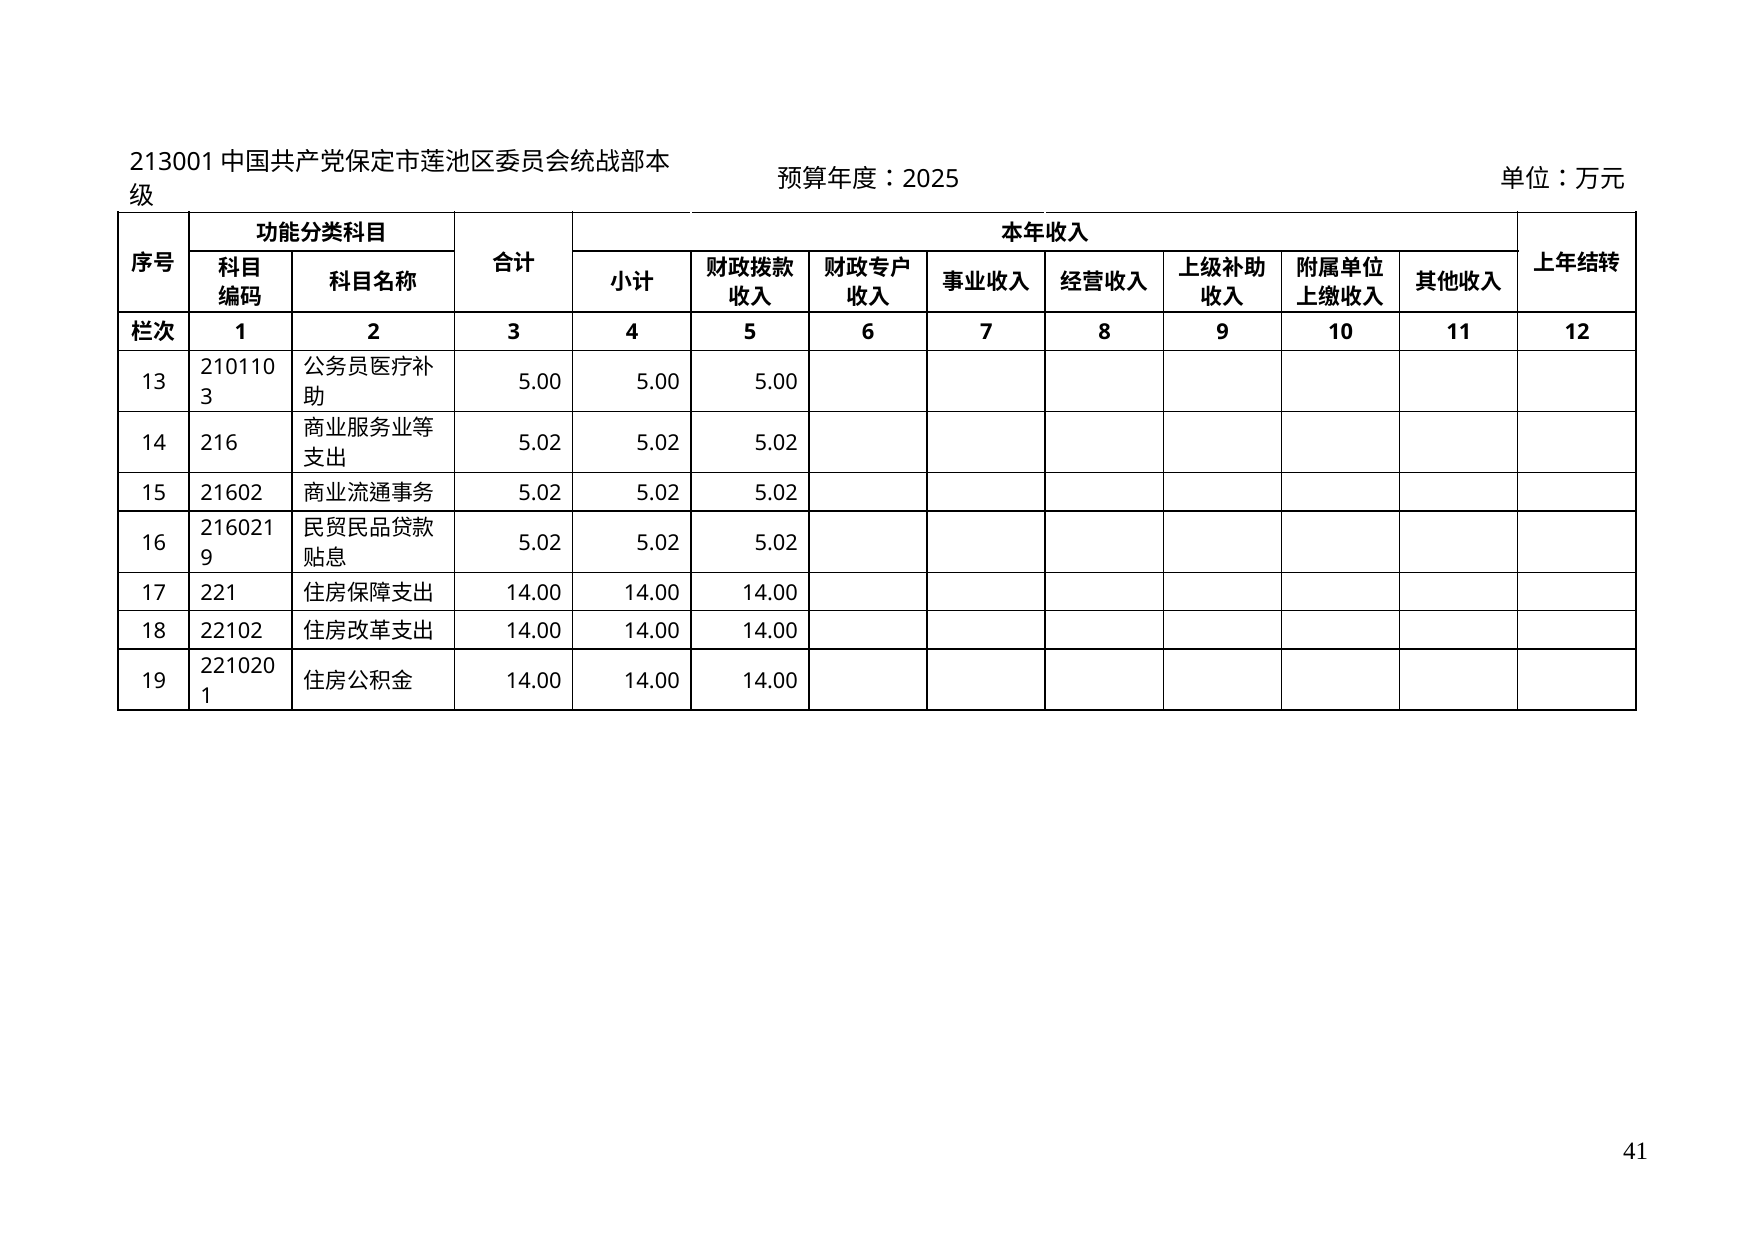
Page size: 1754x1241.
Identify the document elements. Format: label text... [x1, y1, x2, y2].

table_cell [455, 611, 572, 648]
table_cell 经营收入 [1046, 252, 1163, 311]
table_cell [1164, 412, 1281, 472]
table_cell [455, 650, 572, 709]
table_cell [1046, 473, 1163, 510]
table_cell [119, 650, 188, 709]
table_cell 财政拨款 收入 [692, 252, 808, 311]
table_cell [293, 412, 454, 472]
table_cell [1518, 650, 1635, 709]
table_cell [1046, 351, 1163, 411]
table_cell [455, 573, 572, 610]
table_cell 上级补助收入 [1164, 252, 1281, 311]
table_cell 3 [455, 313, 572, 349]
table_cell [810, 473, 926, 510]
table_cell 科目名称 [293, 252, 454, 311]
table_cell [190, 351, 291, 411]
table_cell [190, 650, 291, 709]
table_header 预算年度：2025 [692, 143, 1044, 211]
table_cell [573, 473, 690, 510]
table_header 单位：万元 [1046, 143, 1635, 211]
table_cell 1 [190, 313, 291, 349]
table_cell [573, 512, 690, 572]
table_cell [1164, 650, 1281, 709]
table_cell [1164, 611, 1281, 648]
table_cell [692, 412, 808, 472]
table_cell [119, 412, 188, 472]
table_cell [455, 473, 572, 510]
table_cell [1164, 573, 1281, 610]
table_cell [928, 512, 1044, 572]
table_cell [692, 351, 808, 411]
table_cell 事业收入 [928, 252, 1044, 311]
table_cell 上年结转 [1518, 213, 1635, 311]
table_cell 栏次 [119, 313, 188, 349]
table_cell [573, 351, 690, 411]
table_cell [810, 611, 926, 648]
table_cell 11 [1400, 313, 1517, 349]
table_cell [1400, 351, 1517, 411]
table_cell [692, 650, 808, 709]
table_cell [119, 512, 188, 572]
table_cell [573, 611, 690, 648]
table_cell 7 [928, 313, 1044, 349]
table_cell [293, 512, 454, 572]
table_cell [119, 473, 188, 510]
table_cell 9 [1164, 313, 1281, 349]
table_cell 12 [1518, 313, 1635, 349]
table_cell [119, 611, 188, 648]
table_cell 财政专户 收入 [810, 252, 926, 311]
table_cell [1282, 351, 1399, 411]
table_cell 4 [573, 313, 690, 349]
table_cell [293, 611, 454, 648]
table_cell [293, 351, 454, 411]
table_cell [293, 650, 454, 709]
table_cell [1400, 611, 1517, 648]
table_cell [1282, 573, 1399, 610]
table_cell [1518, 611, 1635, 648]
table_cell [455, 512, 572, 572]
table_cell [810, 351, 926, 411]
table_cell 6 [810, 313, 926, 349]
table_cell 附属单位上缴收入 [1282, 252, 1399, 311]
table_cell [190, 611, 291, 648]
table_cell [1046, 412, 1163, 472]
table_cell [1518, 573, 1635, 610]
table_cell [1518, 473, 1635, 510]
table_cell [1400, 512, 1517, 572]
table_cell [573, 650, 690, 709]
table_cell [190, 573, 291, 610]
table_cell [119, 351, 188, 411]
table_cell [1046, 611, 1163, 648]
table_header 213001中国共产党保定市莲池区委员会统战部本级 [119, 143, 690, 211]
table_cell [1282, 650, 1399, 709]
table_cell 2 [293, 313, 454, 349]
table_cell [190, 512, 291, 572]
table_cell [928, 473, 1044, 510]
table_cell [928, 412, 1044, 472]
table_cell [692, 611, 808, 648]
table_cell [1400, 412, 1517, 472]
table_cell 合计 [455, 213, 572, 311]
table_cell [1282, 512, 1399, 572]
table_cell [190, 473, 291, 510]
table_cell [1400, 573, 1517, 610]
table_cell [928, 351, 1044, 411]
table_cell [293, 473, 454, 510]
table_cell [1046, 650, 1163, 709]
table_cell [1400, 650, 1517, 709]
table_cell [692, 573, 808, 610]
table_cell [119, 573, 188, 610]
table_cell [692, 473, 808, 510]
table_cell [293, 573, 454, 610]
table_cell 8 [1046, 313, 1163, 349]
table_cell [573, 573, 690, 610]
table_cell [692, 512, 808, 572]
table_cell 5 [692, 313, 808, 349]
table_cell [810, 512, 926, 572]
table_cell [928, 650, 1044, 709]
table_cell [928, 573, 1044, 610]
table_cell 10 [1282, 313, 1399, 349]
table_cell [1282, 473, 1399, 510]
table_cell 小计 [573, 252, 690, 311]
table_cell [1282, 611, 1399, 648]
table_cell 功能分类科目 [190, 213, 454, 250]
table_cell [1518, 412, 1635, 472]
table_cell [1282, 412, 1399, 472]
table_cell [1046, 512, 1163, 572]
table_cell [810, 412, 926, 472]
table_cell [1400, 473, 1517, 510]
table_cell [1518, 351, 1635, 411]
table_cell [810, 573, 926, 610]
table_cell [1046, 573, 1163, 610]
table_cell 科目 编码 [190, 252, 291, 311]
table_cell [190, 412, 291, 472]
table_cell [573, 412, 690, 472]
table_cell 其他收入 [1400, 252, 1517, 311]
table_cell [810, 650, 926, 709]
table_cell 序号 [119, 213, 188, 311]
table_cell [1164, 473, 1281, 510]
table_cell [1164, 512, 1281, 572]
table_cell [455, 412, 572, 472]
table_cell 本年收入 [573, 213, 1517, 250]
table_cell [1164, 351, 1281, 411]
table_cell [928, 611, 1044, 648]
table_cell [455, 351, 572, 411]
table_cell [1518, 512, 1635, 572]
